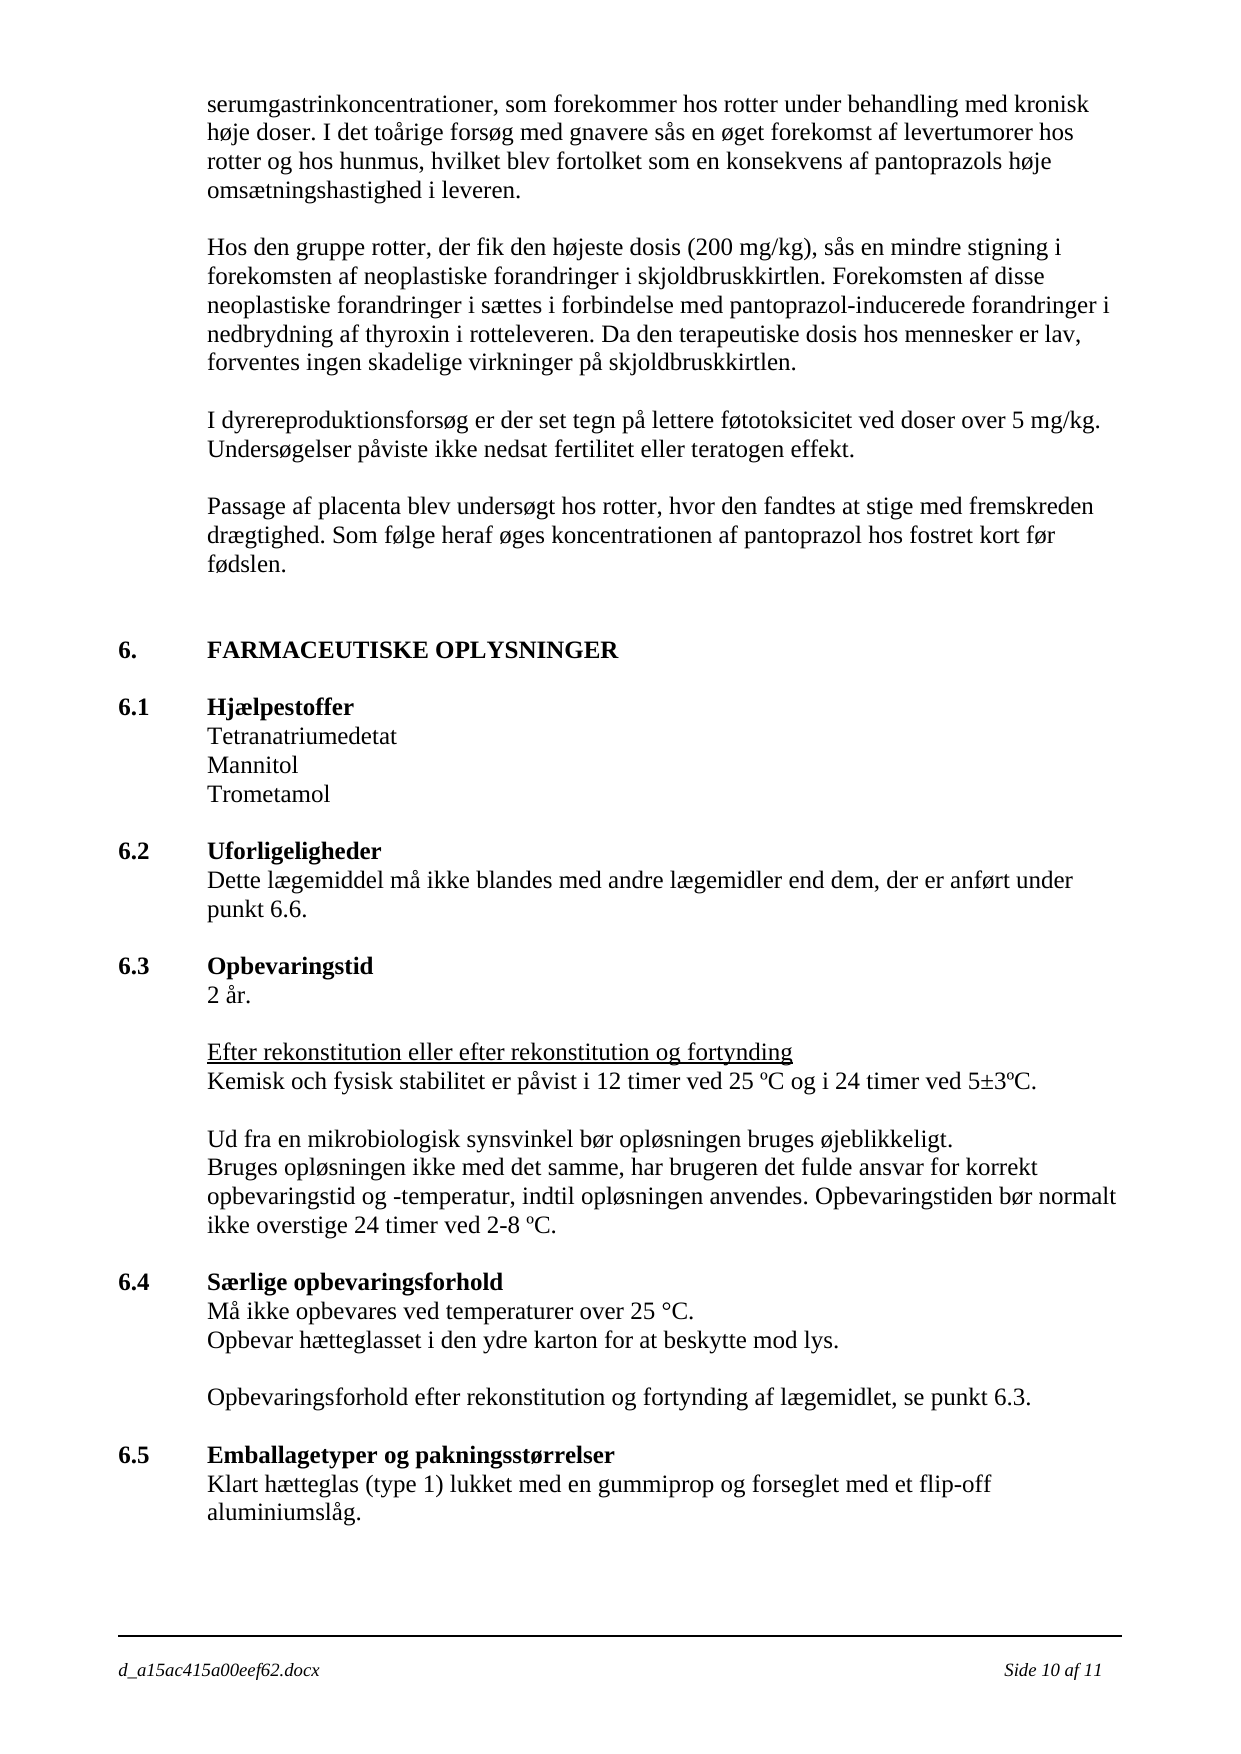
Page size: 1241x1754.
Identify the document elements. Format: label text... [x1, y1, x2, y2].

text 6. FARMACEUTISKE OPLYSNINGER [118, 635, 1122, 664]
text I dyrereproduktionsforsøg er der set tegn på lettere føtotoksicitet ved doser over 5 mg/kg. Undersøgelser påviste ikke nedsat fertilitet eller teratogen effekt. [207, 405, 1122, 462]
text Hos den gruppe rotter, der fik den højeste dosis (200 mg/kg), sås en mindre stigning i forekomsten af neoplastiske forandringer i skjoldbruskkirtlen. Forekomsten af disse neoplastiske forandringer i sættes i forbindelse med pantoprazol-inducerede forandringer i nedbrydning af thyroxin i rotteleveren. Da den terapeutiske dosis hos mennesker er lav, forventes ingen skadelige virkninger på skjoldbruskkirtlen. [207, 232, 1122, 376]
text 6.3 Opbevaringstid [118, 951, 1122, 980]
text Bruges opløsningen ikke med det samme, har brugeren det fulde ansvar for korrekt opbevaringstid og -temperatur, indtil opløsningen anvendes. Opbevaringstiden bør normalt ikke overstige 24 timer ved 2-8 ºC. [207, 1152, 1122, 1239]
text Trometamol [207, 779, 1122, 807]
text 6.4 Særlige opbevaringsforhold [118, 1267, 1122, 1296]
text Opbevar hætteglasset i den ydre karton for at beskytte mod lys. [207, 1325, 1122, 1354]
text Ud fra en mikrobiologisk synsvinkel bør opløsningen bruges øjeblikkeligt. [207, 1124, 1122, 1152]
text 6.1 Hjælpestoffer [118, 692, 1122, 721]
text Klart hætteglas (type 1) lukket med en gummiprop og forseglet med et flip-off aluminiumslåg. [207, 1469, 1122, 1526]
text 6.2 Uforligeligheder [118, 836, 1122, 865]
text Efter rekonstitution eller efter rekonstitution og fortynding [207, 1037, 1122, 1066]
text Tetranatriumedetat [207, 721, 1122, 750]
text Må ikke opbevares ved temperaturer over 25 °C. [207, 1296, 1122, 1325]
text Mannitol [207, 750, 1122, 779]
text Dette lægemiddel må ikke blandes med andre lægemidler end dem, der er anført under punkt 6.6. [207, 865, 1122, 922]
text 6.5 Emballagetyper og pakningsstørrelser [118, 1440, 1122, 1469]
text 2 år. [207, 980, 1122, 1009]
text Opbevaringsforhold efter rekonstitution og fortynding af lægemidlet, se punkt 6.3. [207, 1382, 1122, 1411]
text Passage af placenta blev undersøgt hos rotter, hvor den fandtes at stige med fremskreden drægtighed. Som følge heraf øges koncentrationen af pantoprazol hos fostret kort før fødslen. [207, 491, 1122, 577]
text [207, 89, 1122, 204]
text Kemisk och fysisk stabilitet er påvist i 12 timer ved 25 ºC og i 24 timer ved 5±3ºC. [207, 1066, 1122, 1095]
